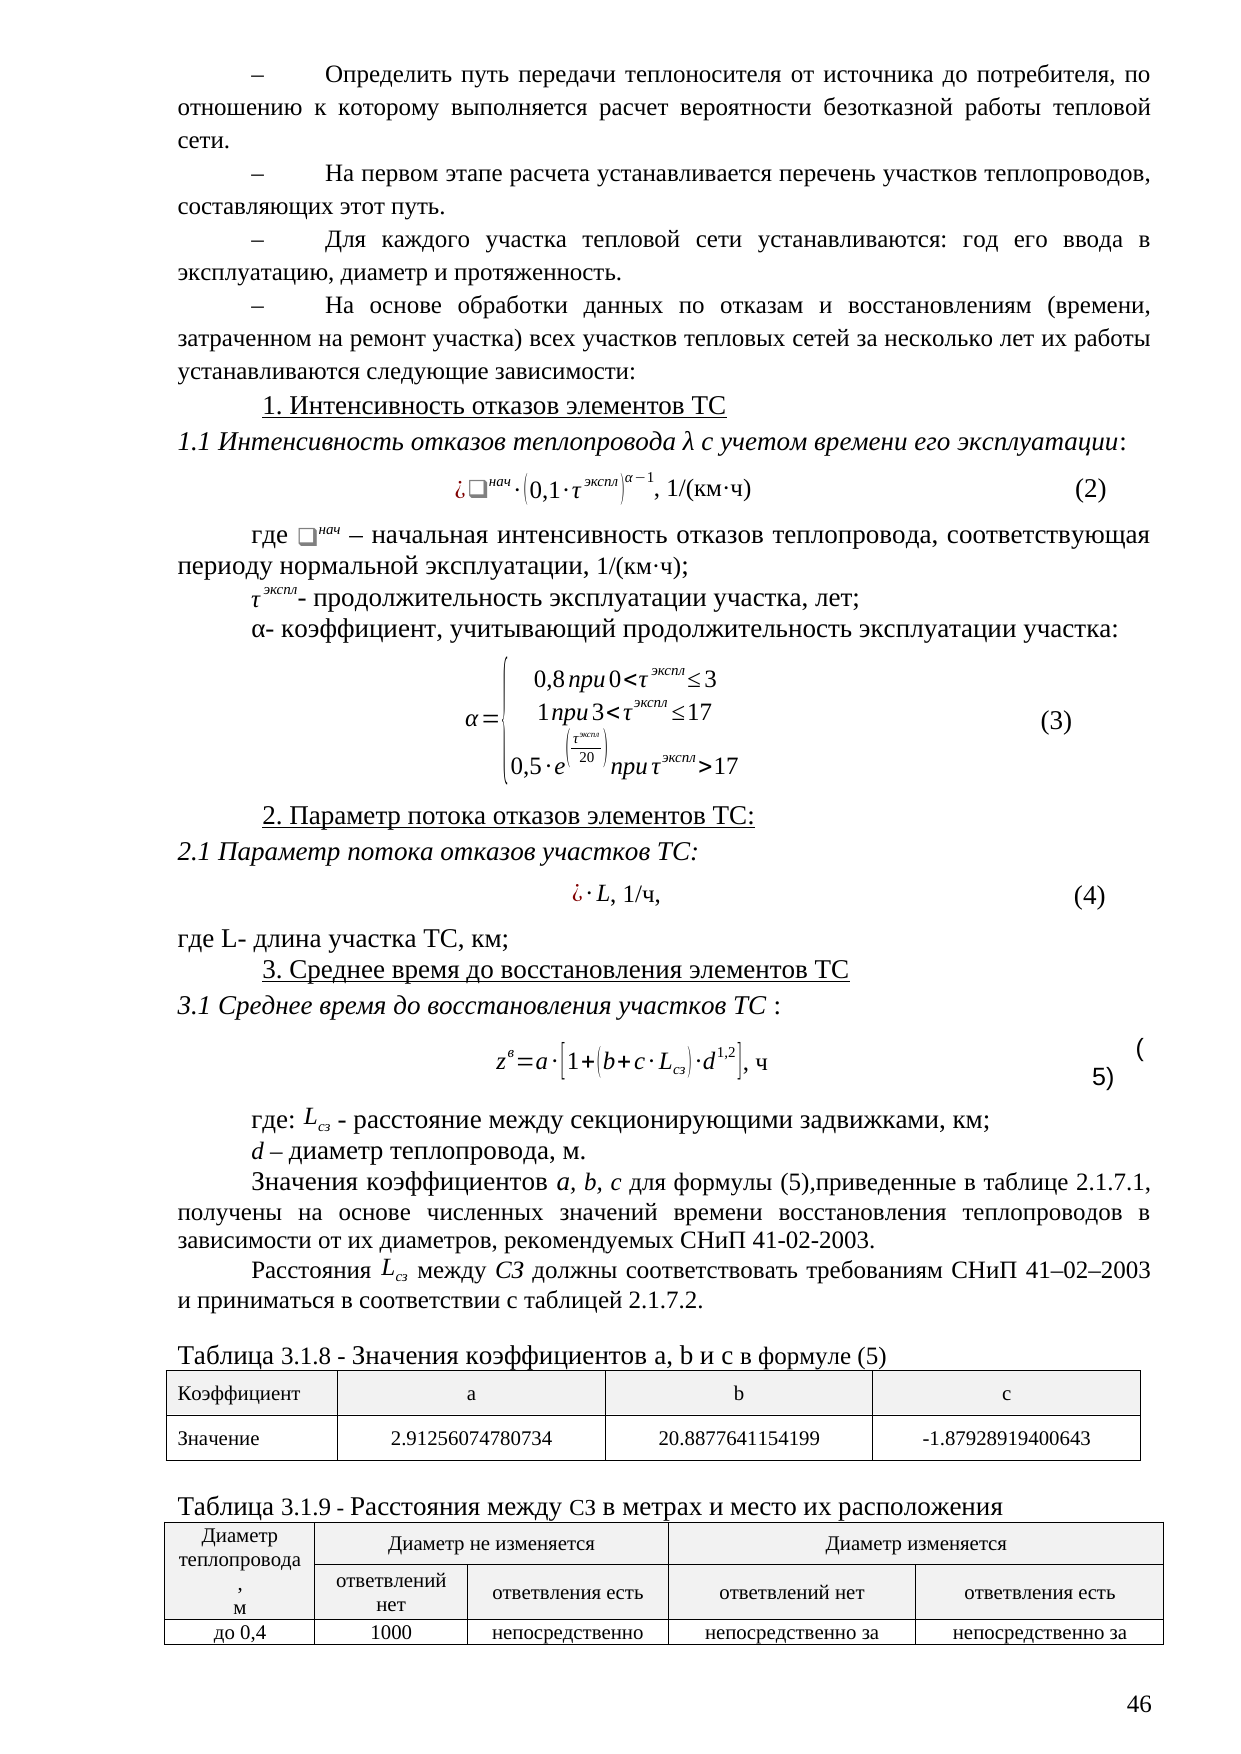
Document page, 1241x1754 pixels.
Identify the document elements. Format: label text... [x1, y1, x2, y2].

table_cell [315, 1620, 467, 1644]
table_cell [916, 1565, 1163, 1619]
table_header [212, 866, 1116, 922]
text - продолжительность эксплуатации участка, лет; [177, 581, 1152, 613]
text где – начальная интенсивность отказов теплопровода, соответствующая периоду нормальной эксплуатации, 1/(км·ч); [177, 518, 1152, 581]
text где: - расстояние между секционирующими задвижками, км; [177, 1103, 1152, 1134]
list Для каждого участка тепловой сети устанавливаются: год его ввода в эксплуатацию, диаметр и протяженность. [177, 224, 1152, 286]
text Таблица 3.1.9 - Расстояния между СЗ в метрах и место их расположения [177, 1491, 1152, 1522]
list Определить путь передачи теплоносителя от источника до потребителя, по отношению к которому выполняется расчет вероятности безотказной работы тепловой сети. [177, 59, 1152, 154]
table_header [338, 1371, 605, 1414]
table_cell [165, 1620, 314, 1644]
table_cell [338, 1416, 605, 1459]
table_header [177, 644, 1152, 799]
text где L- длина участка ТС, км; [177, 922, 1152, 954]
text Таблица 3.1.8 - Значения коэффициентов a, b и c в формуле (5) [177, 1339, 1152, 1370]
text d – диаметр теплопровода, м. [177, 1134, 1152, 1166]
list На основе обработки данных по отказам и восстановлениям (времени, затраченном на ремонт участка) всех участков тепловых сетей за несколько лет их работы устанавливаются следующие зависимости: [177, 290, 1152, 385]
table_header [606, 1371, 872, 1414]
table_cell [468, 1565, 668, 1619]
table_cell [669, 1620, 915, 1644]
text Значения коэффициентов a, b, c для формулы (5),приведенные в таблице 2.1.7.1, получены на основе численных значений времени восстановления теплопроводов в зависимости от их диаметров, рекомендуемых СНиП 41-02-2003. [177, 1166, 1152, 1254]
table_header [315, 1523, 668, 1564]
text Расстояния между СЗ должны соответствовать требованиям СНиП 41–02–2003 и приниматься в соответствии с таблицей 2.1.7.2. [177, 1254, 1152, 1314]
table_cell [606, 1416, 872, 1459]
text 1.1 Интенсивность отказов теплопровода λ с учетом времени его эксплуатации: [177, 425, 1152, 456]
list 3. Среднее время до восстановления элементов ТС [262, 954, 1152, 985]
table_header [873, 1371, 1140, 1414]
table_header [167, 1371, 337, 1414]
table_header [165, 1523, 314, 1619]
text 2.1 Параметр потока отказов участков ТС: [177, 835, 1152, 866]
list 1. Интенсивность отказов элементов ТС [262, 389, 1152, 421]
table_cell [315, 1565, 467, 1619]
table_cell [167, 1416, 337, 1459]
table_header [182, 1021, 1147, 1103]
text 3.1 Среднее время до восстановления участков ТС : [177, 989, 1152, 1021]
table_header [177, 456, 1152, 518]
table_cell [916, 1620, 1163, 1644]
list На первом этапе расчета устанавливается перечень участков теплопроводов, составляющих этот путь. [177, 158, 1152, 220]
list 2. Параметр потока отказов элементов ТС: [262, 799, 1152, 831]
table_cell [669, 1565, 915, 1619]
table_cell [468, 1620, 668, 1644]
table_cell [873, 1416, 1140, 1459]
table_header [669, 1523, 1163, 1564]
text α- коэффициент, учитывающий продолжительность эксплуатации участка: [177, 613, 1152, 644]
